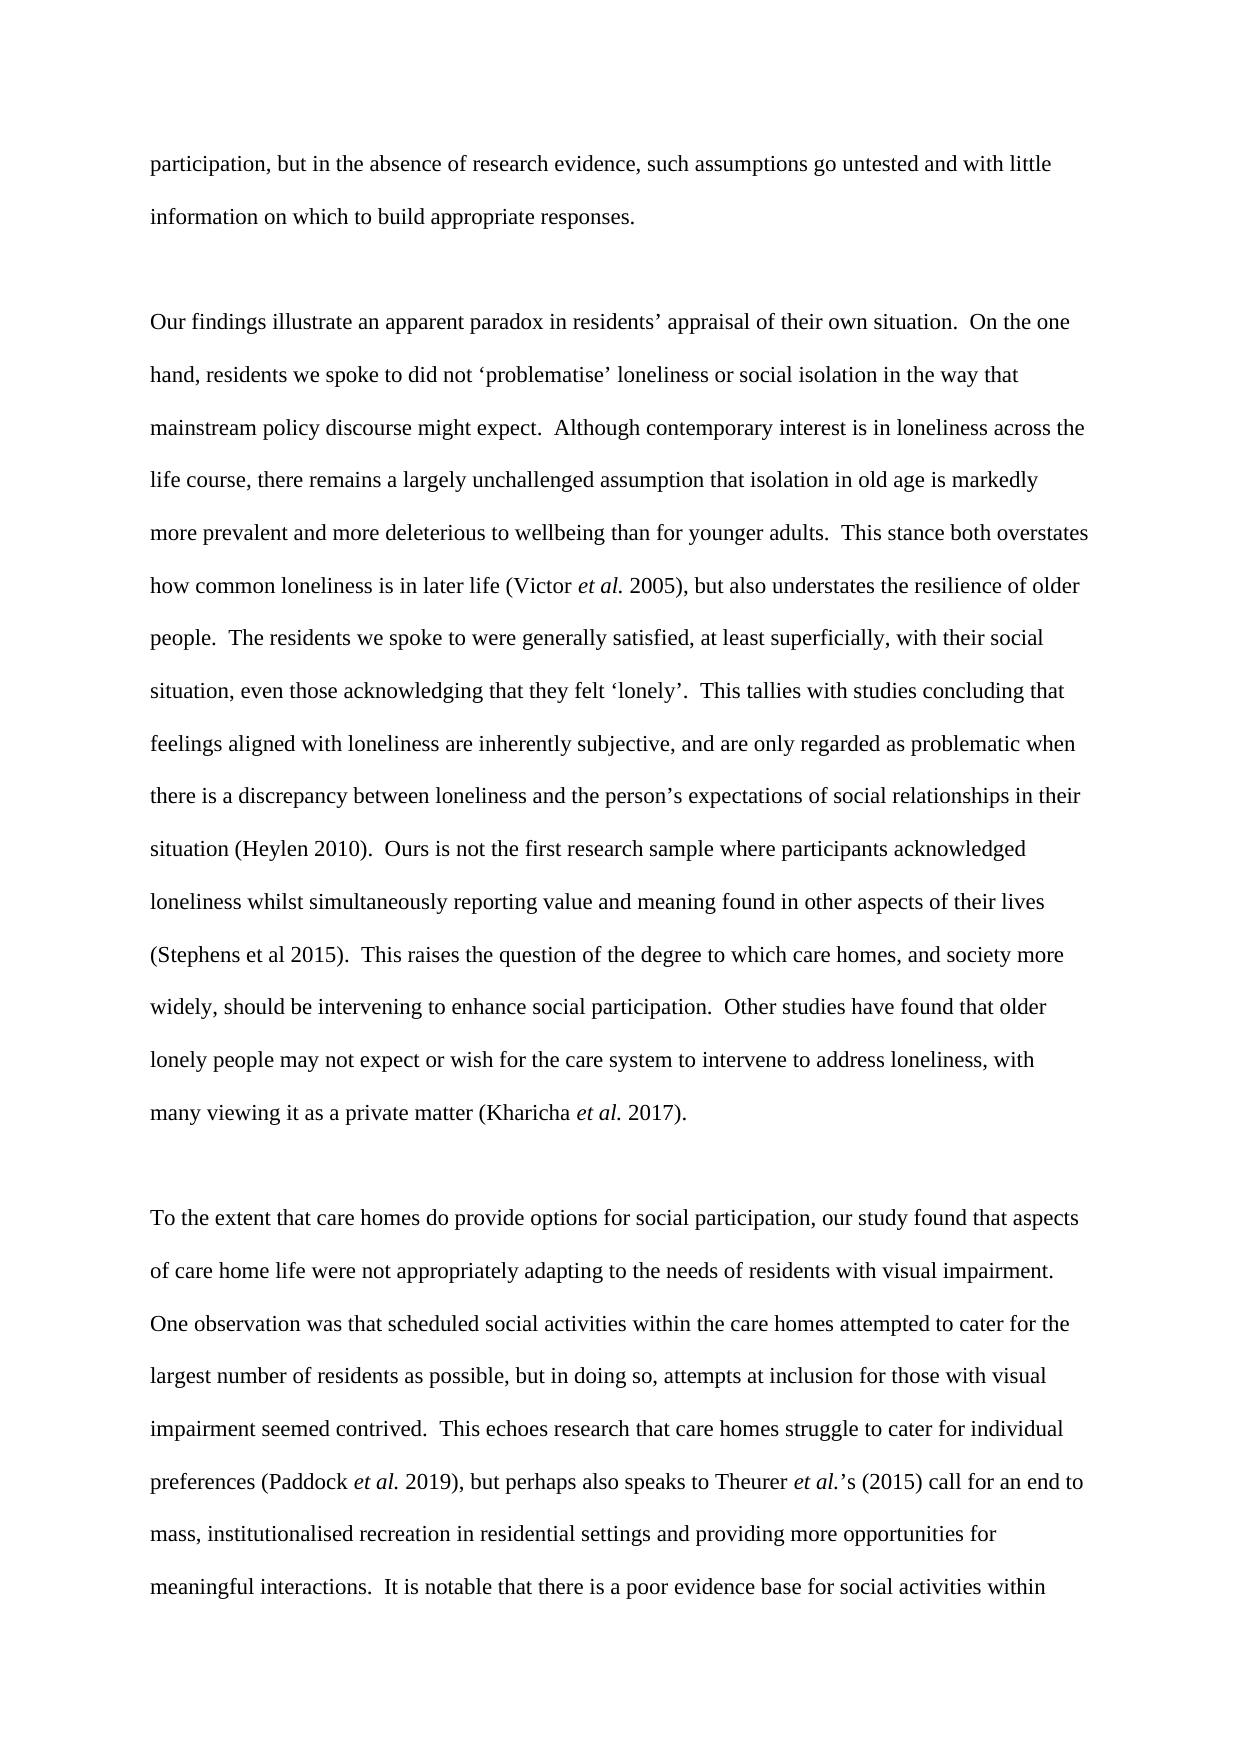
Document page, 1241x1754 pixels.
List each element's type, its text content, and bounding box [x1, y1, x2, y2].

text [150, 150, 1090, 229]
text Our findings illustrate an apparent paradox in residents’ appraisal of their own situation. On the one hand, residents we spoke to did not ‘problematise’ loneliness or social isolation in the way that mainstream policy discourse might expect. Although contemporary interest is in loneliness across the life course, there remains a largely unchallenged assumption that isolation in old age is markedly more prevalent and more deleterious to wellbeing than for younger adults. This stance both overstates how common loneliness is in later life (Victor et al. 2005), but also understates the resilience of older people. The residents we spoke to were generally satisfied, at least superficially, with their social situation, even those acknowledging that they felt ‘lonely’. This tallies with studies concluding that feelings aligned with loneliness are inherently subjective, and are only regarded as problematic when there is a discrepancy between loneliness and the person’s expectations of social relationships in their situation (Heylen 2010). Ours is not the first research sample where participants acknowledged loneliness whilst simultaneously reporting value and meaning found in other aspects of their lives (Stephens et al 2015). This raises the question of the degree to which care homes, and society more widely, should be intervening to enhance social participation. Other studies have found that older lonely people may not expect or wish for the care system to intervene to address loneliness, with many viewing it as a private matter (Kharicha et al. 2017). [150, 308, 1090, 1125]
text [150, 1204, 1090, 1599]
